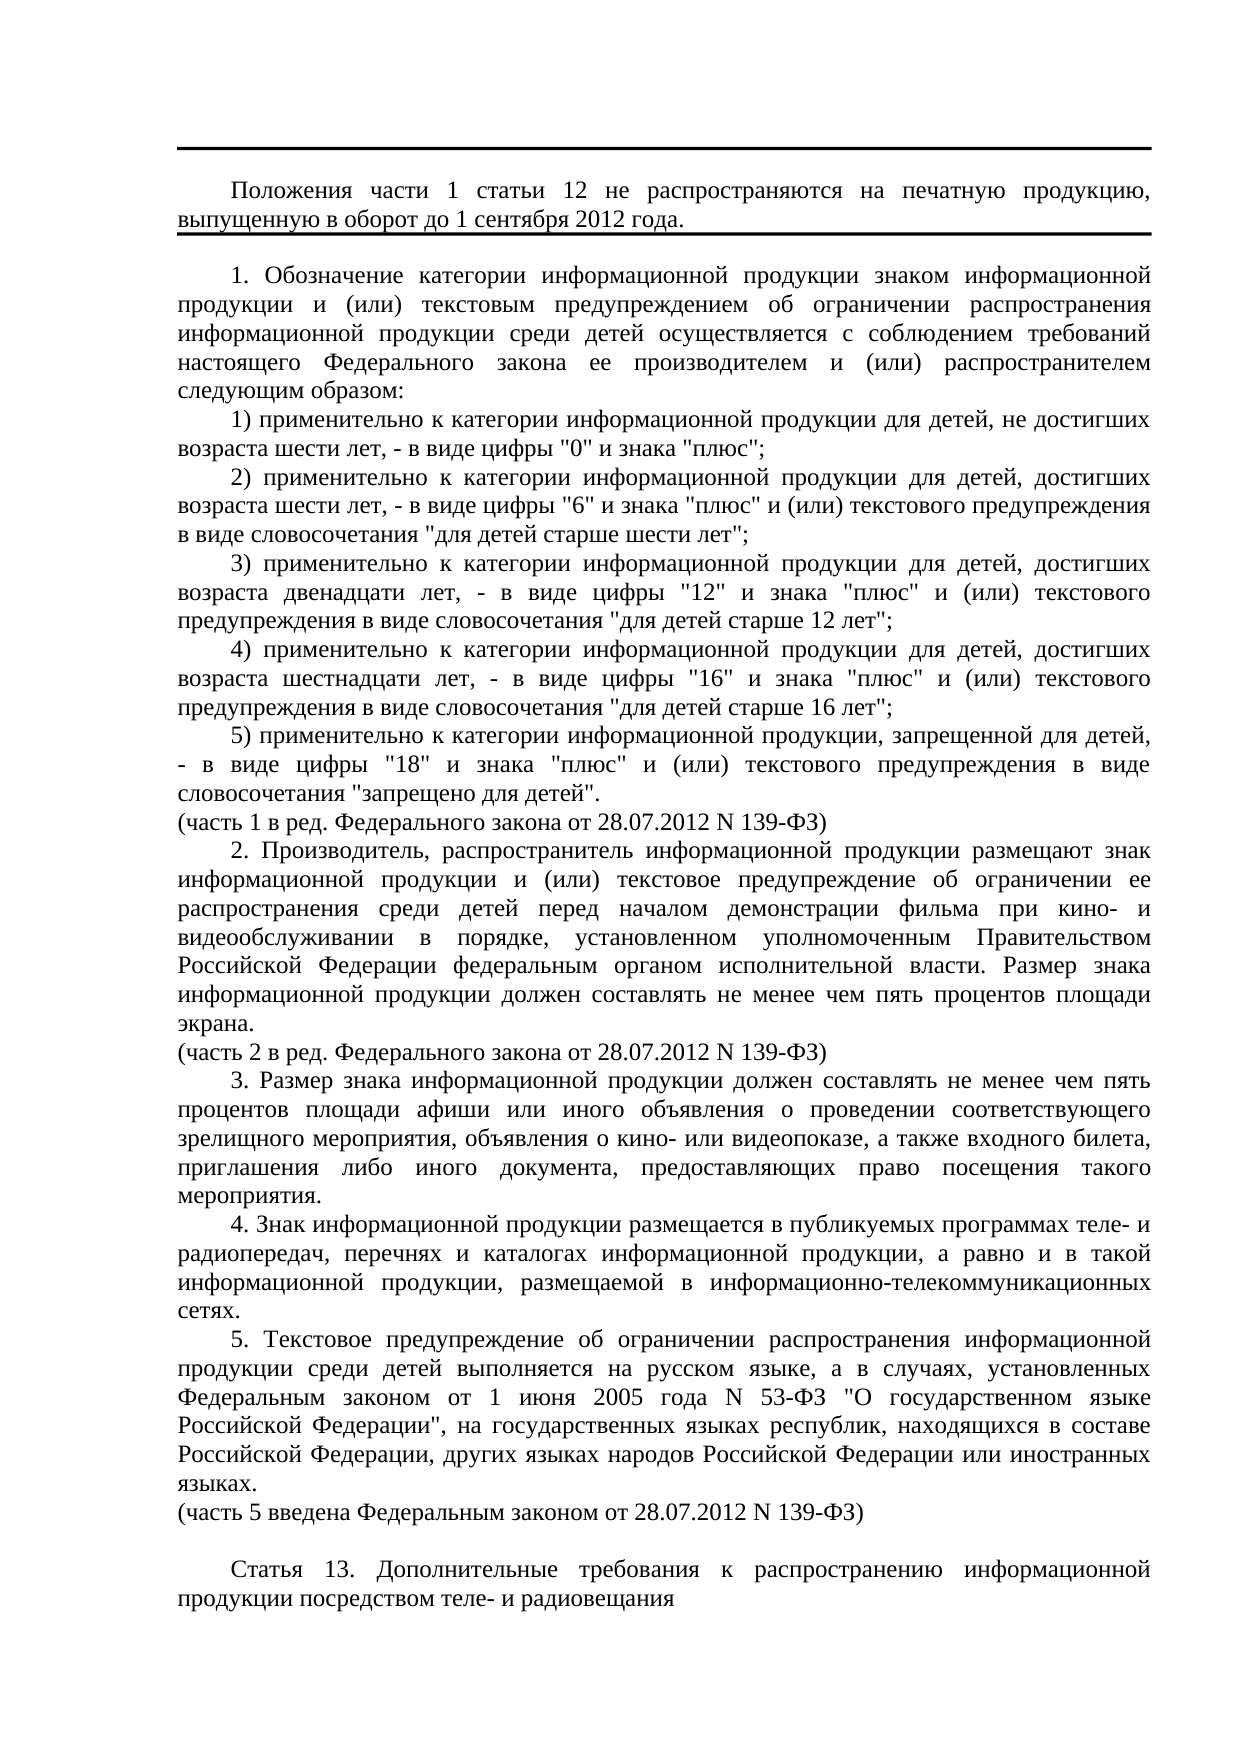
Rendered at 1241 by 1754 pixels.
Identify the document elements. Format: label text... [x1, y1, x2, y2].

text Статья 13. Дополнительные требования к распространению информационной продукции посредством теле- и радиовещания [177, 1554, 1152, 1612]
text (часть 2 в ред. Федерального закона от 28.07.2012 N 139-ФЗ) [177, 1037, 1152, 1065]
text (часть 5 введена Федеральным законом от 28.07.2012 N 139-ФЗ) [177, 1497, 1152, 1525]
text 2. Производитель, распространитель информационной продукции размещают знак информационной продукции и (или) текстовое предупреждение об ограничении ее распространения среди детей перед началом демонстрации фильма при кино- и видеообслуживании в порядке, установленном уполномоченным Правительством Российской Федерации федеральным органом исполнительной власти. Размер знака информационной продукции должен составлять не менее чем пять процентов площади экрана. [177, 835, 1152, 1037]
text 3) применительно к категории информационной продукции для детей, достигших возраста двенадцати лет, - в виде цифры "12" и знака "плюс" и (или) текстового предупреждения в виде словосочетания "для детей старше 12 лет"; [177, 548, 1152, 634]
text 4. Знак информационной продукции размещается в публикуемых программах теле- и радиопередач, перечнях и каталогах информационной продукции, а равно и в такой информационной продукции, размещаемой в информационно-телекоммуникационных сетях. [177, 1209, 1152, 1324]
text Положения части 1 статьи 12 не распространяются на печатную продукцию, выпущенную в оборот до 1 сентября 2012 года. [177, 175, 1152, 232]
text 1. Обозначение категории информационной продукции знаком информационной продукции и (или) текстовым предупреждением об ограничении распространения информационной продукции среди детей осуществляется с соблюдением требований настоящего Федерального закона ее производителем и (или) распространителем следующим образом: [177, 260, 1152, 404]
text (часть 1 в ред. Федерального закона от 28.07.2012 N 139-ФЗ) [177, 807, 1152, 835]
text 2) применительно к категории информационной продукции для детей, достигших возраста шести лет, - в виде цифры "6" и знака "плюс" и (или) текстового предупреждения в виде словосочетания "для детей старше шести лет"; [177, 462, 1152, 548]
text 3. Размер знака информационной продукции должен составлять не менее чем пять процентов площади афиши или иного объявления о проведении соответствующего зрелищного мероприятия, объявления о кино- или видеопоказе, а также входного билета, приглашения либо иного документа, предоставляющих право посещения такого мероприятия. [177, 1065, 1152, 1209]
text 4) применительно к категории информационной продукции для детей, достигших возраста шестнадцати лет, - в виде цифры "16" и знака "плюс" и (или) текстового предупреждения в виде словосочетания "для детей старше 16 лет"; [177, 634, 1152, 720]
text 1) применительно к категории информационной продукции для детей, не достигших возраста шести лет, - в виде цифры "0" и знака "плюс"; [177, 404, 1152, 462]
text 5) применительно к категории информационной продукции, запрещенной для детей, - в виде цифры "18" и знака "плюс" и (или) текстового предупреждения в виде словосочетания "запрещено для детей". [177, 720, 1152, 807]
text 5. Текстовое предупреждение об ограничении распространения информационной продукции среди детей выполняется на русском языке, а в случаях, установленных Федеральным законом от 1 июня 2005 года N 53-ФЗ "О государственном языке Российской Федерации", на государственных языках республик, находящихся в составе Российской Федерации, других языках народов Российской Федерации или иностранных языках. [177, 1324, 1152, 1497]
